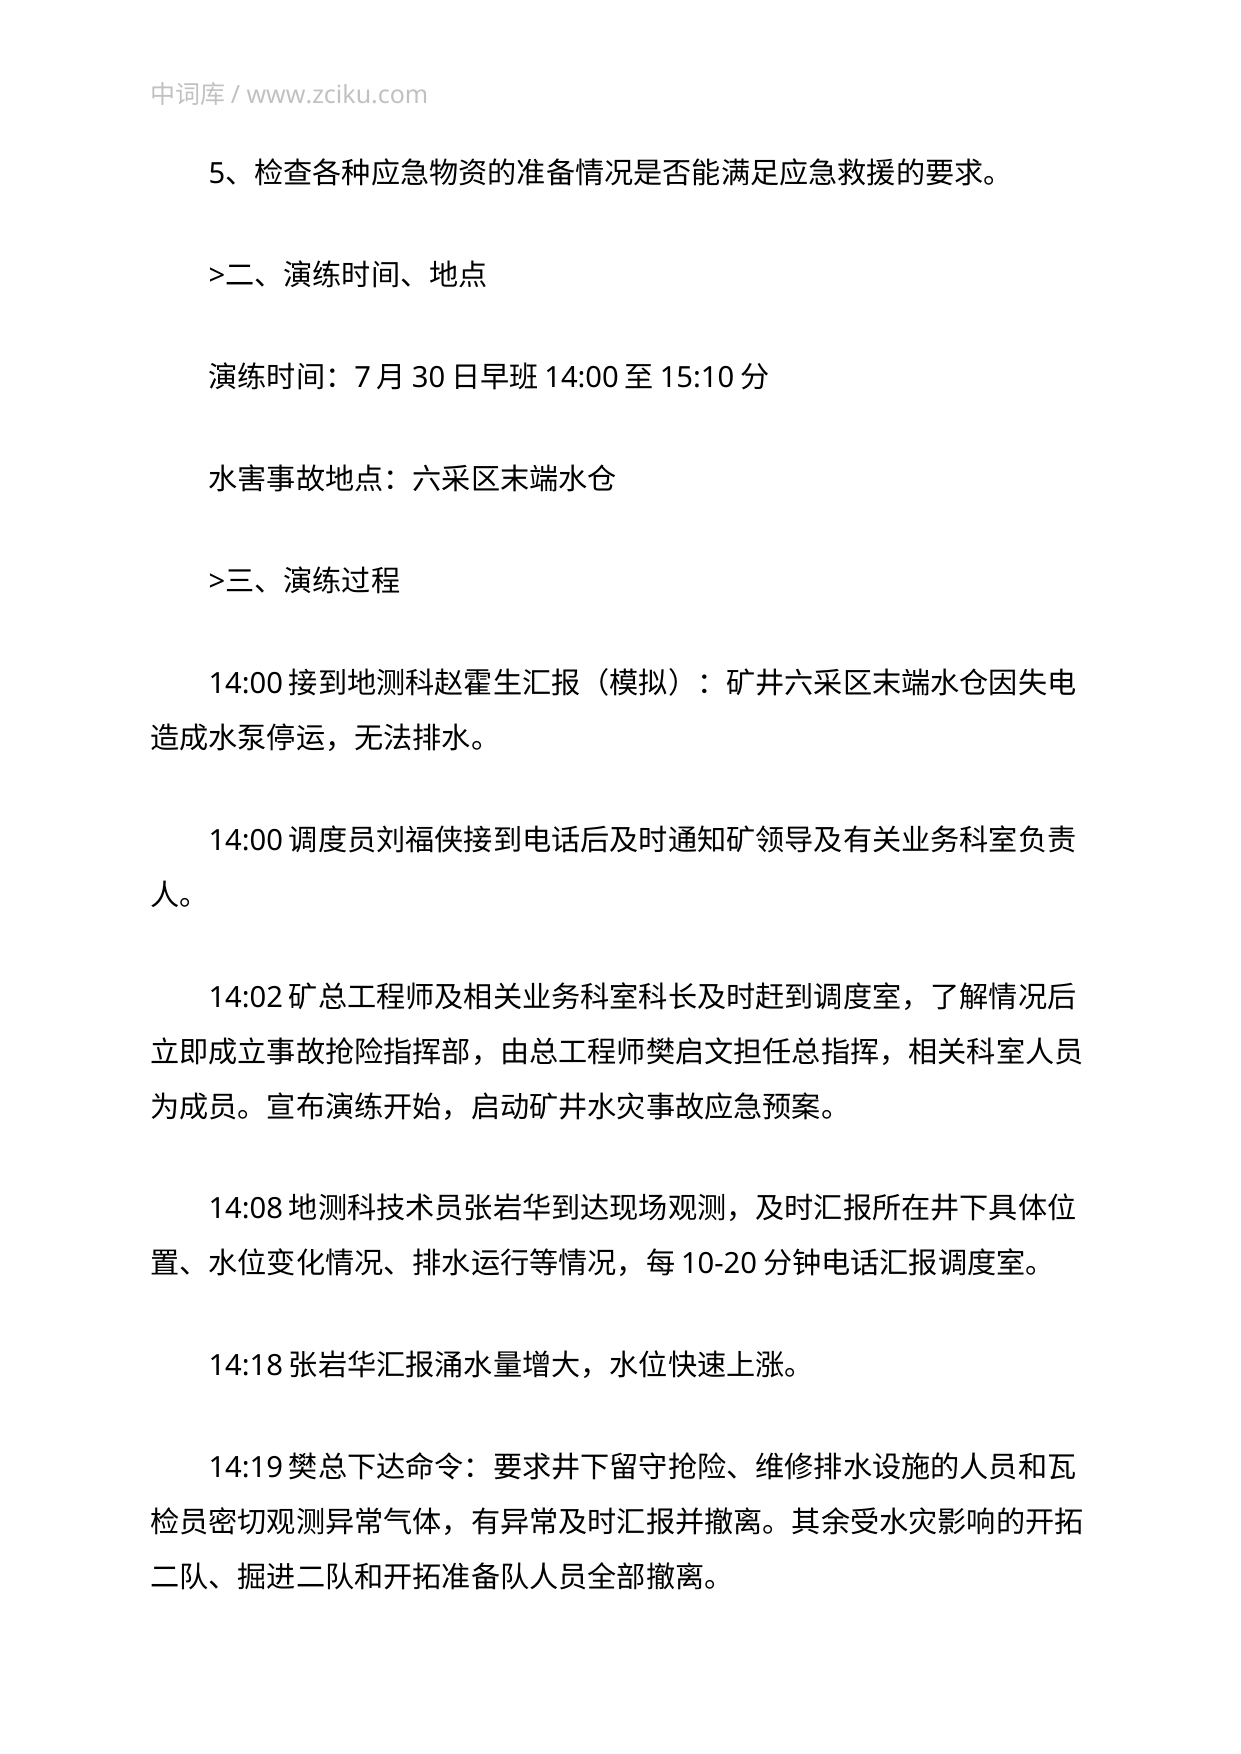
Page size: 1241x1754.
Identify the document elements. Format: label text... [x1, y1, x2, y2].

text 14:08地测科技术员张岩华到达现场观测，及时汇报所在井下具体位置、水位变化情况、排水运行等情况，每10-20分钟电话汇报调度室。 [150, 1185, 1090, 1282]
text 14:02矿总工程师及相关业务科室科长及时赶到调度室，了解情况后立即成立事故抢险指挥部，由总工程师樊启文担任总指挥，相关科室人员为成员。宣布演练开始，启动矿井水灾事故应急预案。 [150, 973, 1090, 1125]
text 14:00接到地测科赵霍生汇报（模拟）：矿井六采区末端水仓因失电造成水泵停运，无法排水。 [150, 660, 1090, 757]
text 演练时间：7月30日早班14:00至15:10分 [150, 354, 1090, 396]
text 14:18张岩华汇报涌水量增大，水位快速上涨。 [150, 1342, 1090, 1384]
text >三、演练过程 [150, 558, 1090, 600]
text 14:19樊总下达命令：要求井下留守抢险、维修排水设施的人员和瓦检员密切观测异常气体，有异常及时汇报并撤离。其余受水灾影响的开拓二队、掘进二队和开拓准备队人员全部撤离。 [150, 1444, 1090, 1596]
text >二、演练时间、地点 [150, 252, 1090, 294]
text 14:00调度员刘福侠接到电话后及时通知矿领导及有关业务科室负责人。 [150, 816, 1090, 914]
text 水害事故地点：六采区末端水仓 [150, 456, 1090, 498]
text 5、检查各种应急物资的准备情况是否能满足应急救援的要求。 [150, 150, 1090, 192]
